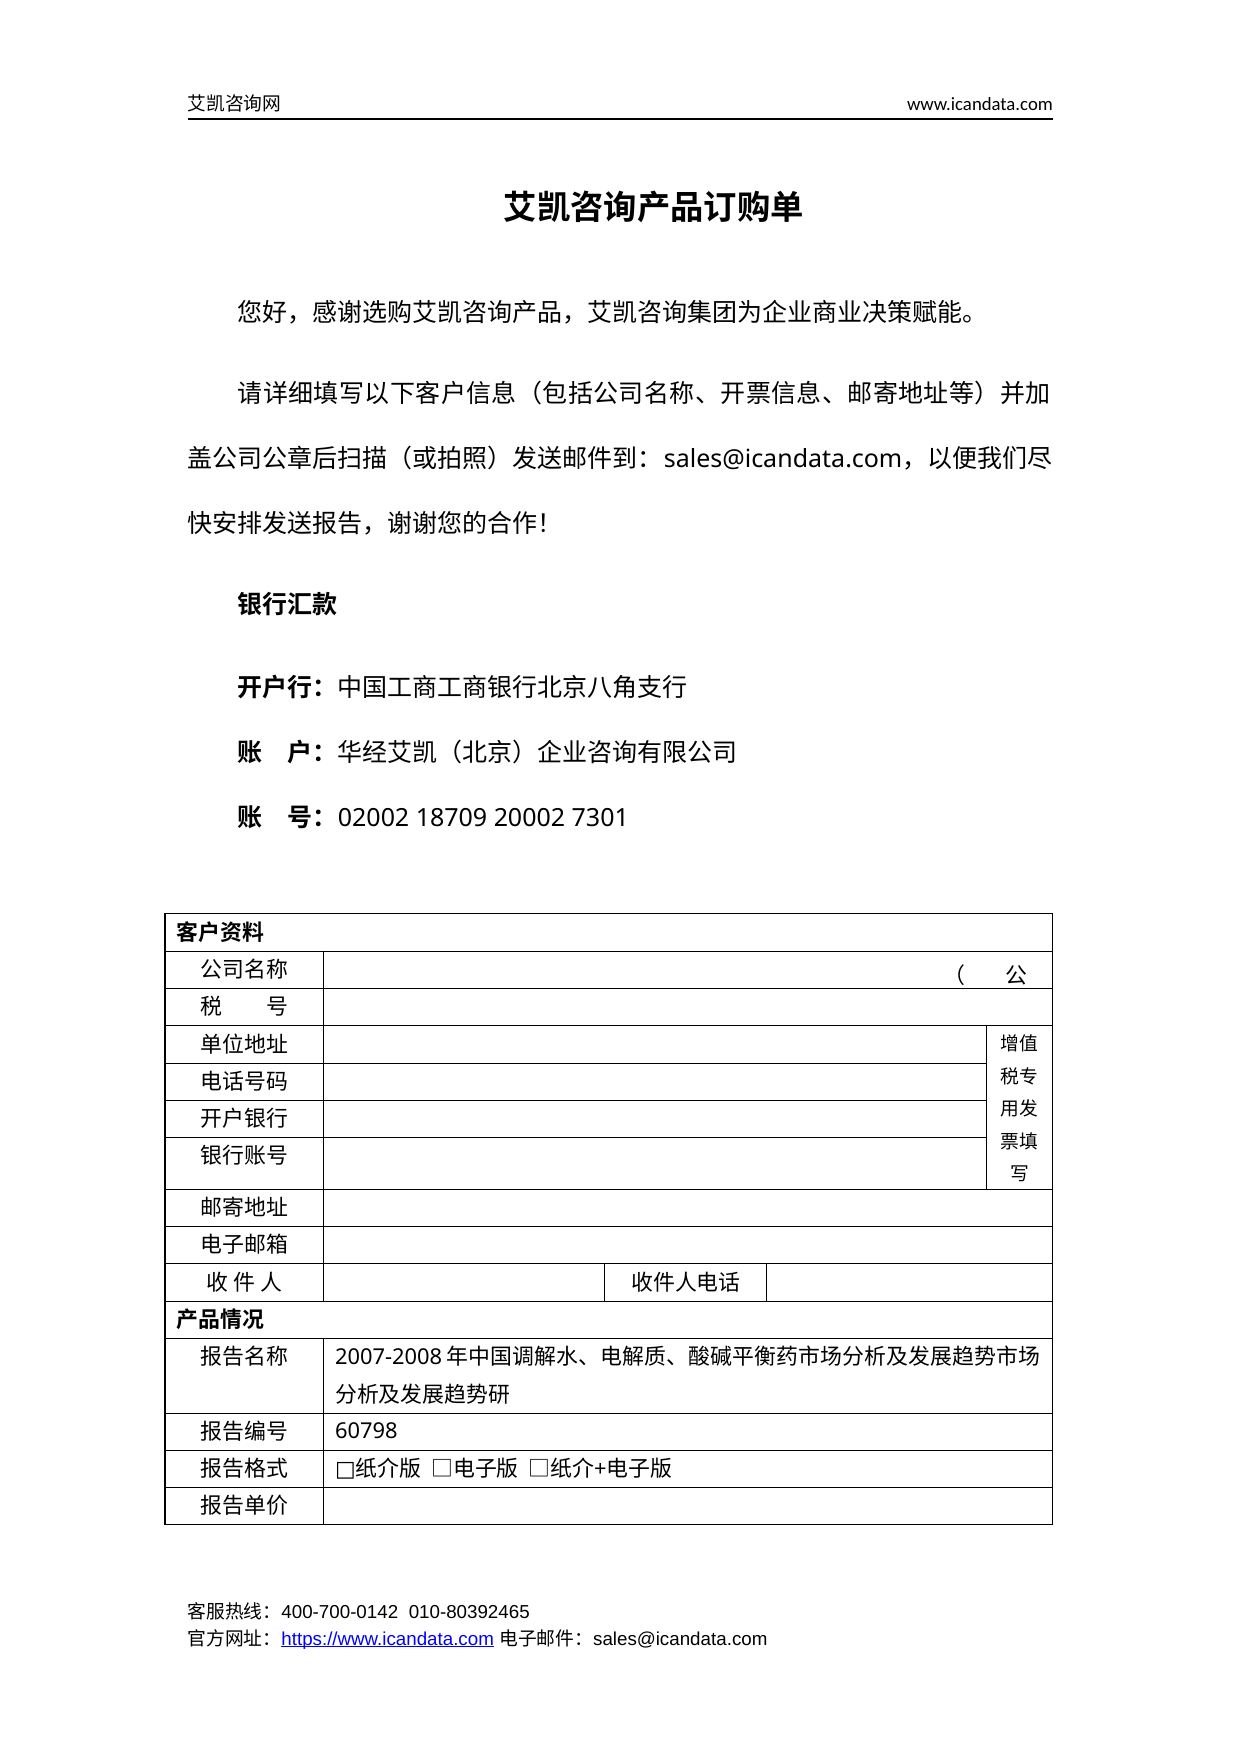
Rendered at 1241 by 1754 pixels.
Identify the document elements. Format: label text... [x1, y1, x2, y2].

table_cell 税 号 [166, 989, 323, 1025]
text 账 号：02002 18709 20002 7301 [187, 783, 1053, 848]
table_cell 报告编号 [166, 1414, 323, 1450]
text 账 户：华经艾凯（北京）企业咨询有限公司 [187, 718, 1053, 783]
table_cell [324, 1264, 604, 1301]
table_cell 60798 [324, 1414, 1052, 1450]
table_cell [324, 1488, 1052, 1524]
table_cell 开户银行 [166, 1101, 323, 1137]
table_cell [324, 1064, 986, 1100]
text 艾凯咨询产品订购单 [187, 172, 1053, 237]
table_cell [324, 1190, 1052, 1226]
table_cell 公司名称 [166, 952, 323, 988]
table_cell 银行账号 [166, 1138, 323, 1189]
table_cell [324, 1227, 1052, 1263]
table_cell 邮寄地址 [166, 1190, 323, 1226]
table_cell [767, 1264, 1052, 1301]
table_cell 单位地址 [166, 1026, 323, 1062]
text 您好，感谢选购艾凯咨询产品，艾凯咨询集团为企业商业决策赋能。 [187, 278, 1053, 343]
table_cell 电子邮箱 [166, 1227, 323, 1263]
table_cell 增值税专用发票填写 [987, 1026, 1052, 1189]
table_cell 报告单价 [166, 1488, 323, 1524]
table_cell 报告名称 [166, 1339, 323, 1412]
table_cell 2007-2008年中国调解水、电解质、酸碱平衡药市场分析及发展趋势市场分析及发展趋势研 [324, 1339, 1052, 1412]
table_header 客户资料 [166, 914, 1052, 951]
table_cell 电话号码 [166, 1064, 323, 1100]
text 请详细填写以下客户信息（包括公司名称、开票信息、邮寄地址等）并加盖公司公章后扫描（或拍照）发送邮件到：sales@icandata.com，以便我们尽快安排发送报告，谢谢您的合作！ [187, 359, 1053, 554]
table_cell 报告格式 [166, 1451, 323, 1487]
table_cell [324, 1026, 986, 1062]
text 银行汇款 [187, 570, 1053, 635]
table_cell [324, 952, 1052, 988]
table_cell 收 件 人 [166, 1264, 323, 1301]
table_cell [324, 1101, 986, 1137]
table_cell 产品情况 [166, 1302, 1052, 1338]
text 开户行：中国工商工商银行北京八角支行 [187, 653, 1053, 718]
table_cell 收件人电话 [605, 1264, 766, 1301]
table_cell [324, 1138, 986, 1189]
table_cell [324, 989, 1052, 1025]
table_cell □纸介版 □电子版 □纸介+电子版 [324, 1451, 1052, 1487]
